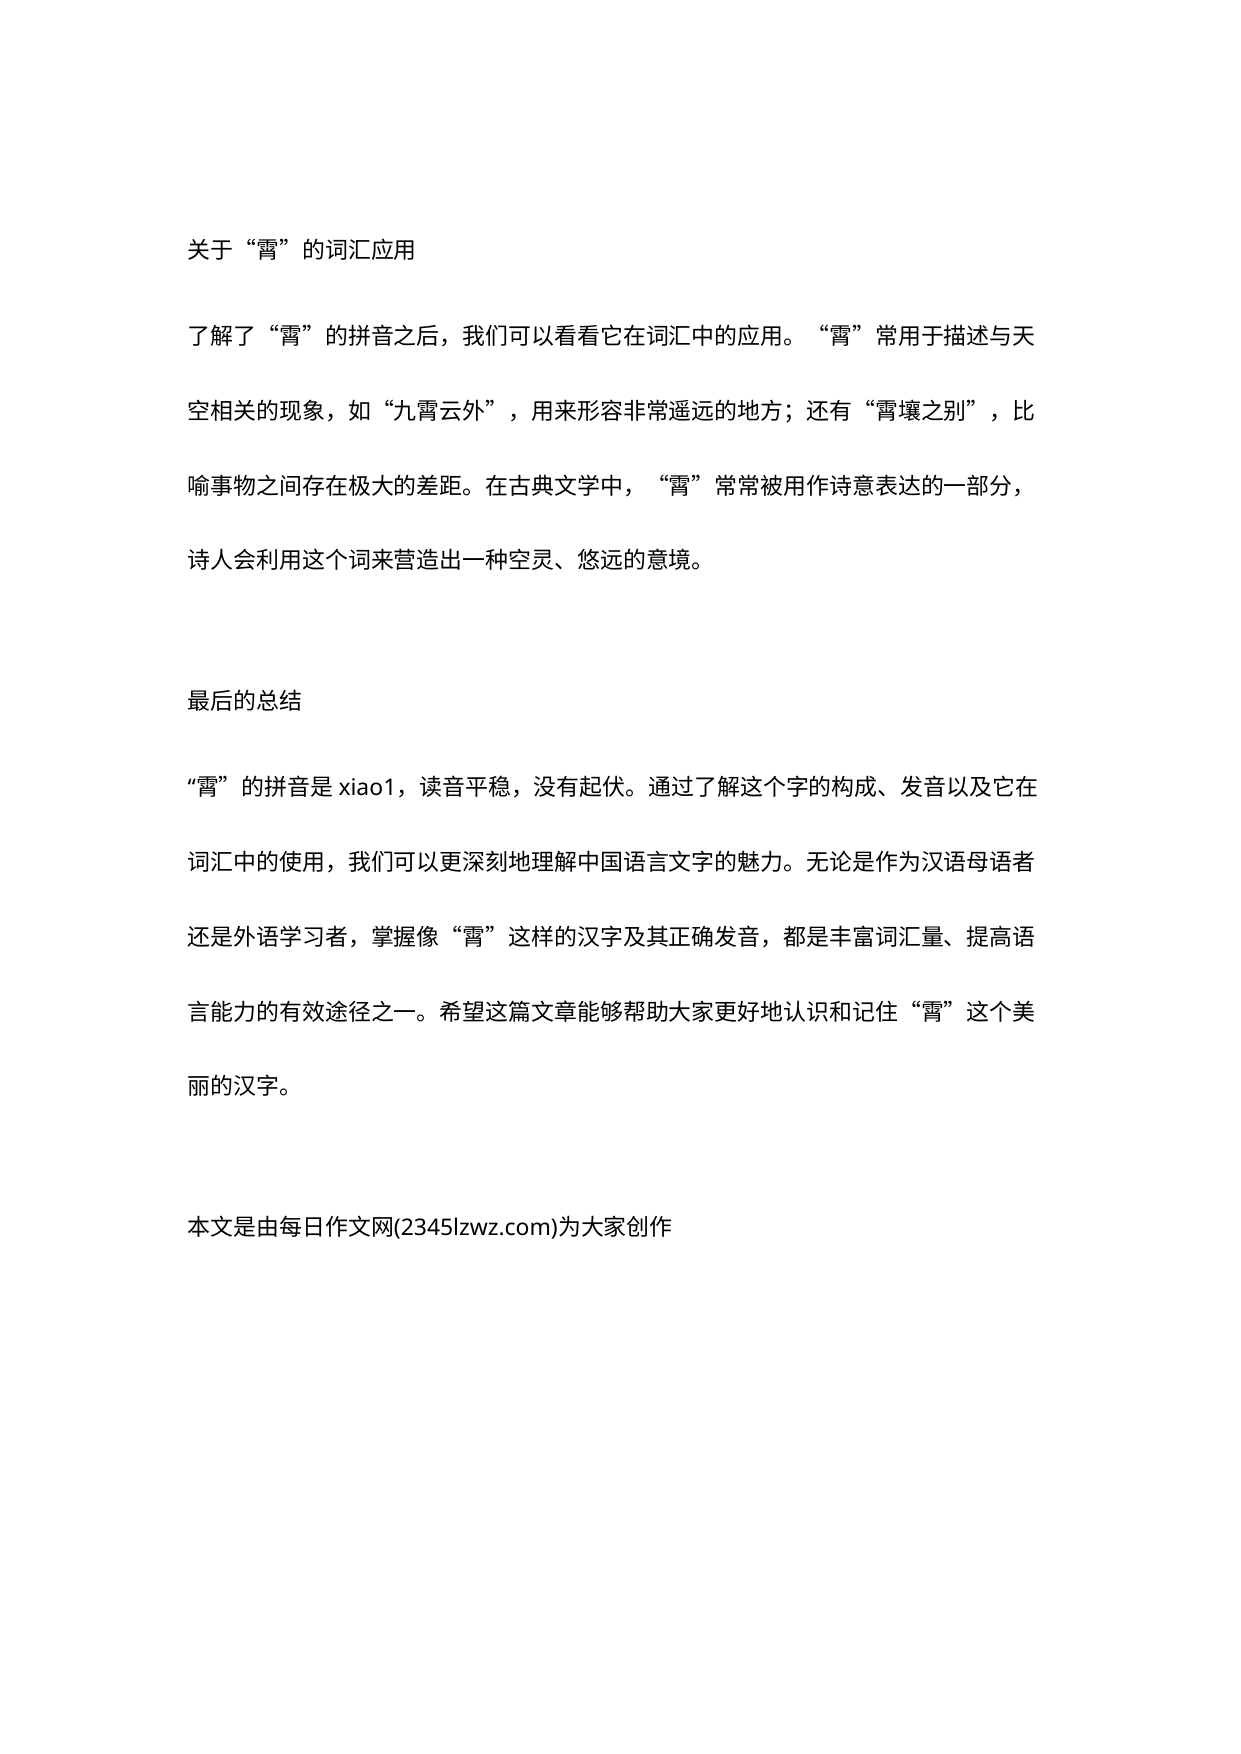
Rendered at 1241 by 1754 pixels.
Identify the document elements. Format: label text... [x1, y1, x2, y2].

text 了解了“霄”的拼音之后，我们可以看看它在词汇中的应用。“霄”常用于描述与天空相关的现象，如“九霄云外”，用来形容非常遥远的地方；还有“霄壤之别”，比喻事物之间存在极大的差距。在古典文学中，“霄”常常被用作诗意表达的一部分，诗人会利用这个词来营造出一种空灵、悠远的意境。 [187, 302, 1053, 591]
text “霄”的拼音是 xiao1，读音平稳，没有起伏。通过了解这个字的构成、发音以及它在词汇中的使用，我们可以更深刻地理解中国语言文字的魅力。无论是作为汉语母语者还是外语学习者，掌握像“霄”这样的汉字及其正确发音，都是丰富词汇量、提高语言能力的有效途径之一。希望这篇文章能够帮助大家更好地认识和记住“霄”这个美丽的汉字。 [187, 753, 1053, 1117]
text 关于“霄”的词汇应用 [187, 216, 1053, 281]
text 本文是由每日作文网(2345lzwz.com)为大家创作 [187, 1193, 1053, 1258]
text 最后的总结 [187, 667, 1053, 732]
